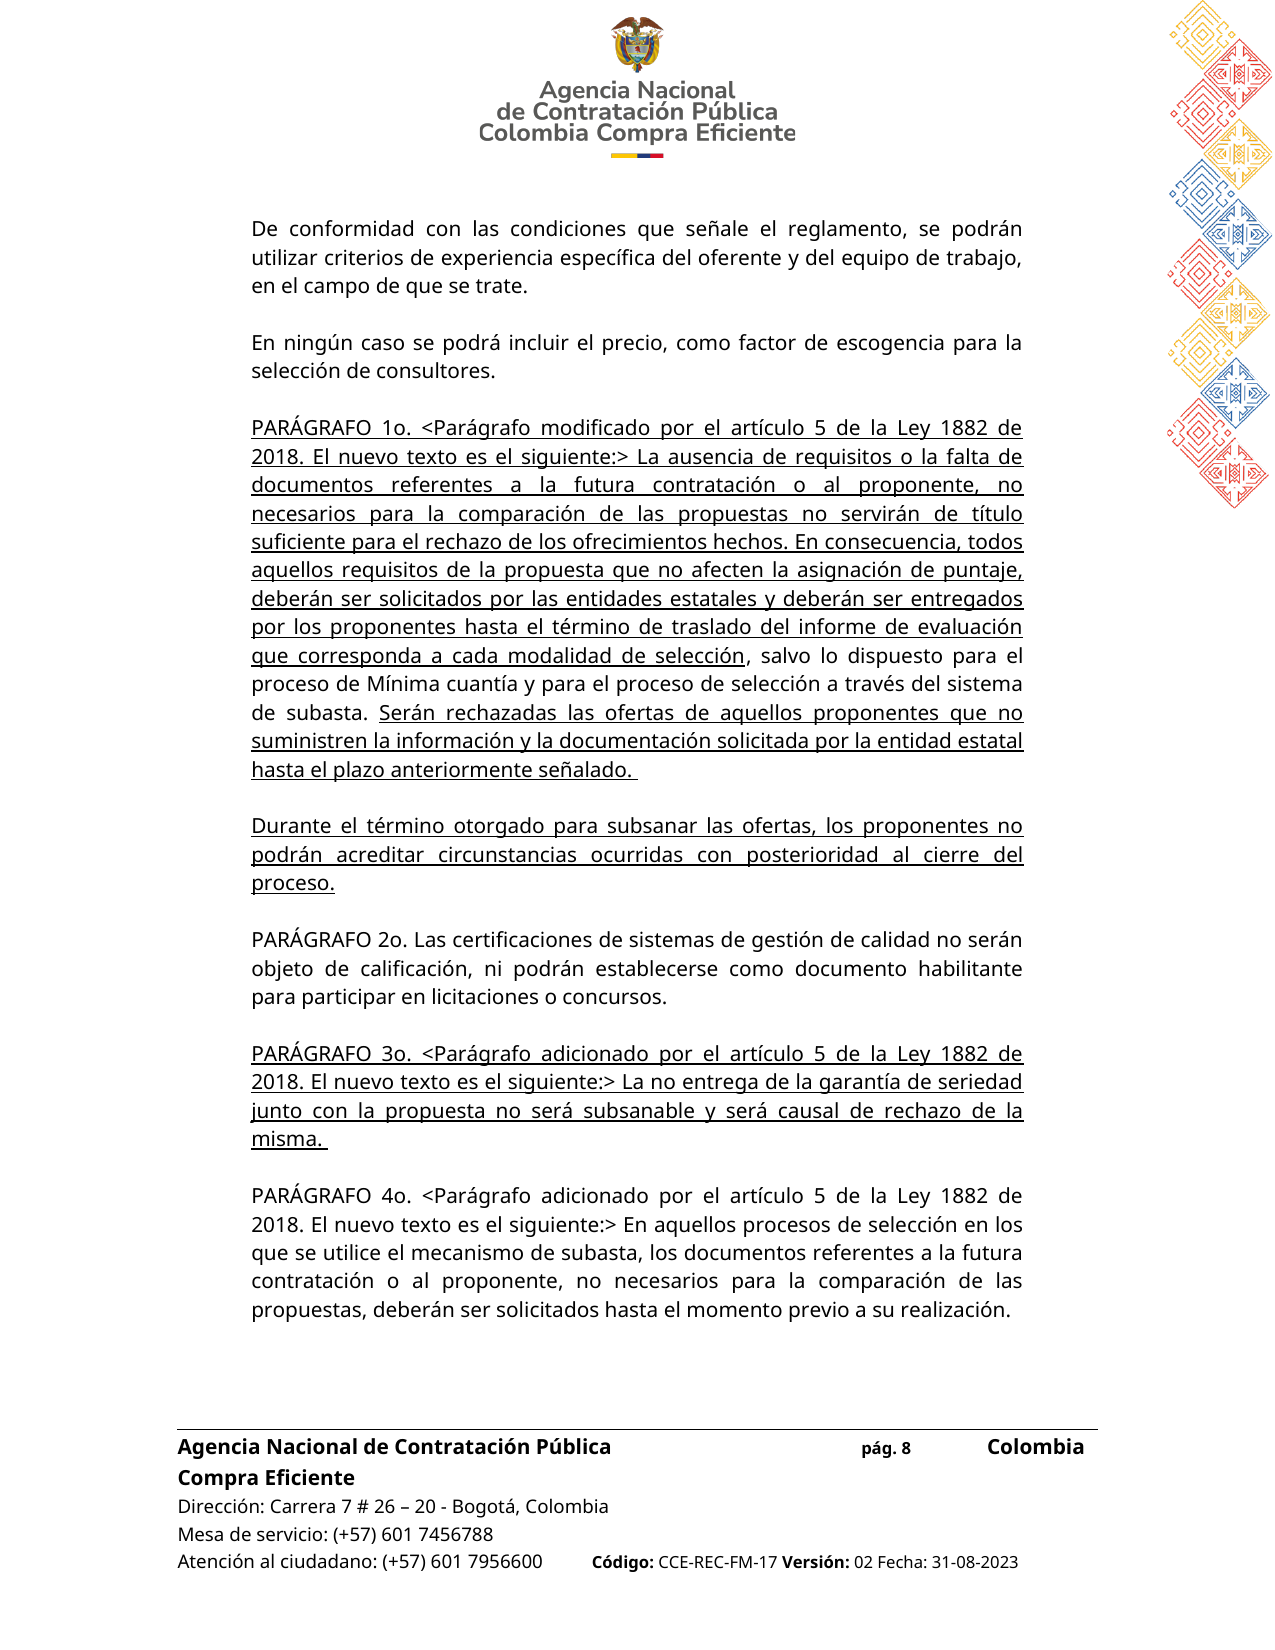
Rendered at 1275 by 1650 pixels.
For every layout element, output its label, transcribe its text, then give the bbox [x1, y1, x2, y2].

text Durante el término otorgado para subsanar las ofertas, los proponentes no podrán acreditar circunstancias ocurridas con posterioridad al cierre del proceso. [251, 837, 1024, 864]
text PARÁGRAFO 2o. Las certificaciones de sistemas de gestión de calidad no serán objeto de calificación, ni podrán establecerse como documento habilitante para participar en licitaciones o concursos. [251, 925, 1024, 1011]
text PARÁGRAFO 4o. <Parágrafo adicionado por el artículo 5 de la Ley 1882 de 2018. El nuevo texto es el siguiente:> En aquellos procesos de selección en los que se utilice el mecanismo de subasta, los documentos referentes a la futura contratación o al proponente, no necesarios para la comparación de las propuestas, deberán ser solicitados hasta el momento previo a su realización. [251, 1181, 1024, 1323]
text En ningún caso se podrá incluir el precio, como factor de escogencia para la selección de consultores. [251, 328, 1024, 385]
text PARÁGRAFO 1o. <Parágrafo modificado por el artículo 5 de la Ley 1882 de 2018. El nuevo texto es el siguiente:> La ausencia de requisitos o la falta de documentos referentes a la futura contratación o al proponente, no necesarios para la comparación de las propuestas no servirán de título suficiente para el rechazo de los ofrecimientos hechos. En consecuencia, todos aquellos requisitos de la propuesta que no afecten la asignación de puntaje, deberán ser solicitados por las entidades estatales y deberán ser entregados por los proponentes hasta el término de traslado del informe de evaluación que corresponda a cada modalidad de selección, salvo lo dispuesto para el proceso de Mínima cuantía y para el proceso de selección a través del sistema de subasta. Serán rechazadas las ofertas de aquellos proponentes que no suministren la información y la documentación solicitada por la entidad estatal hasta el plazo anteriormente señalado. [251, 610, 1024, 750]
text PARÁGRAFO 3o. <Parágrafo adicionado por el artículo 5 de la Ley 1882 de 2018. El nuevo texto es el siguiente:> La no entrega de la garantía de seriedad junto con la propuesta no será subsanable y será causal de rechazo de la misma. [251, 1093, 1024, 1120]
text PARÁGRAFO 3o. <Parágrafo adicionado por el artículo 5 de la Ley 1882 de 2018. El nuevo texto es el siguiente:> La no entrega de la garantía de seriedad junto con la propuesta no será subsanable y será causal de rechazo de la misma. [251, 1039, 1024, 1063]
text PARÁGRAFO 3o. <Parágrafo adicionado por el artículo 5 de la Ley 1882 de 2018. El nuevo texto es el siguiente:> La no entrega de la garantía de seriedad junto con la propuesta no será subsanable y será causal de rechazo de la misma. [251, 1065, 1024, 1092]
text Durante el término otorgado para subsanar las ofertas, los proponentes no podrán acreditar circunstancias ocurridas con posterioridad al cierre del proceso. [251, 812, 1024, 836]
picture [479, 17, 796, 158]
text PARÁGRAFO 3o. <Parágrafo adicionado por el artículo 5 de la Ley 1882 de 2018. El nuevo texto es el siguiente:> La no entrega de la garantía de seriedad junto con la propuesta no será subsanable y será causal de rechazo de la misma. [251, 1122, 1024, 1153]
picture [1165, 0, 1272, 506]
text Durante el término otorgado para subsanar las ofertas, los proponentes no podrán acreditar circunstancias ocurridas con posterioridad al cierre del proceso. [251, 866, 1024, 897]
